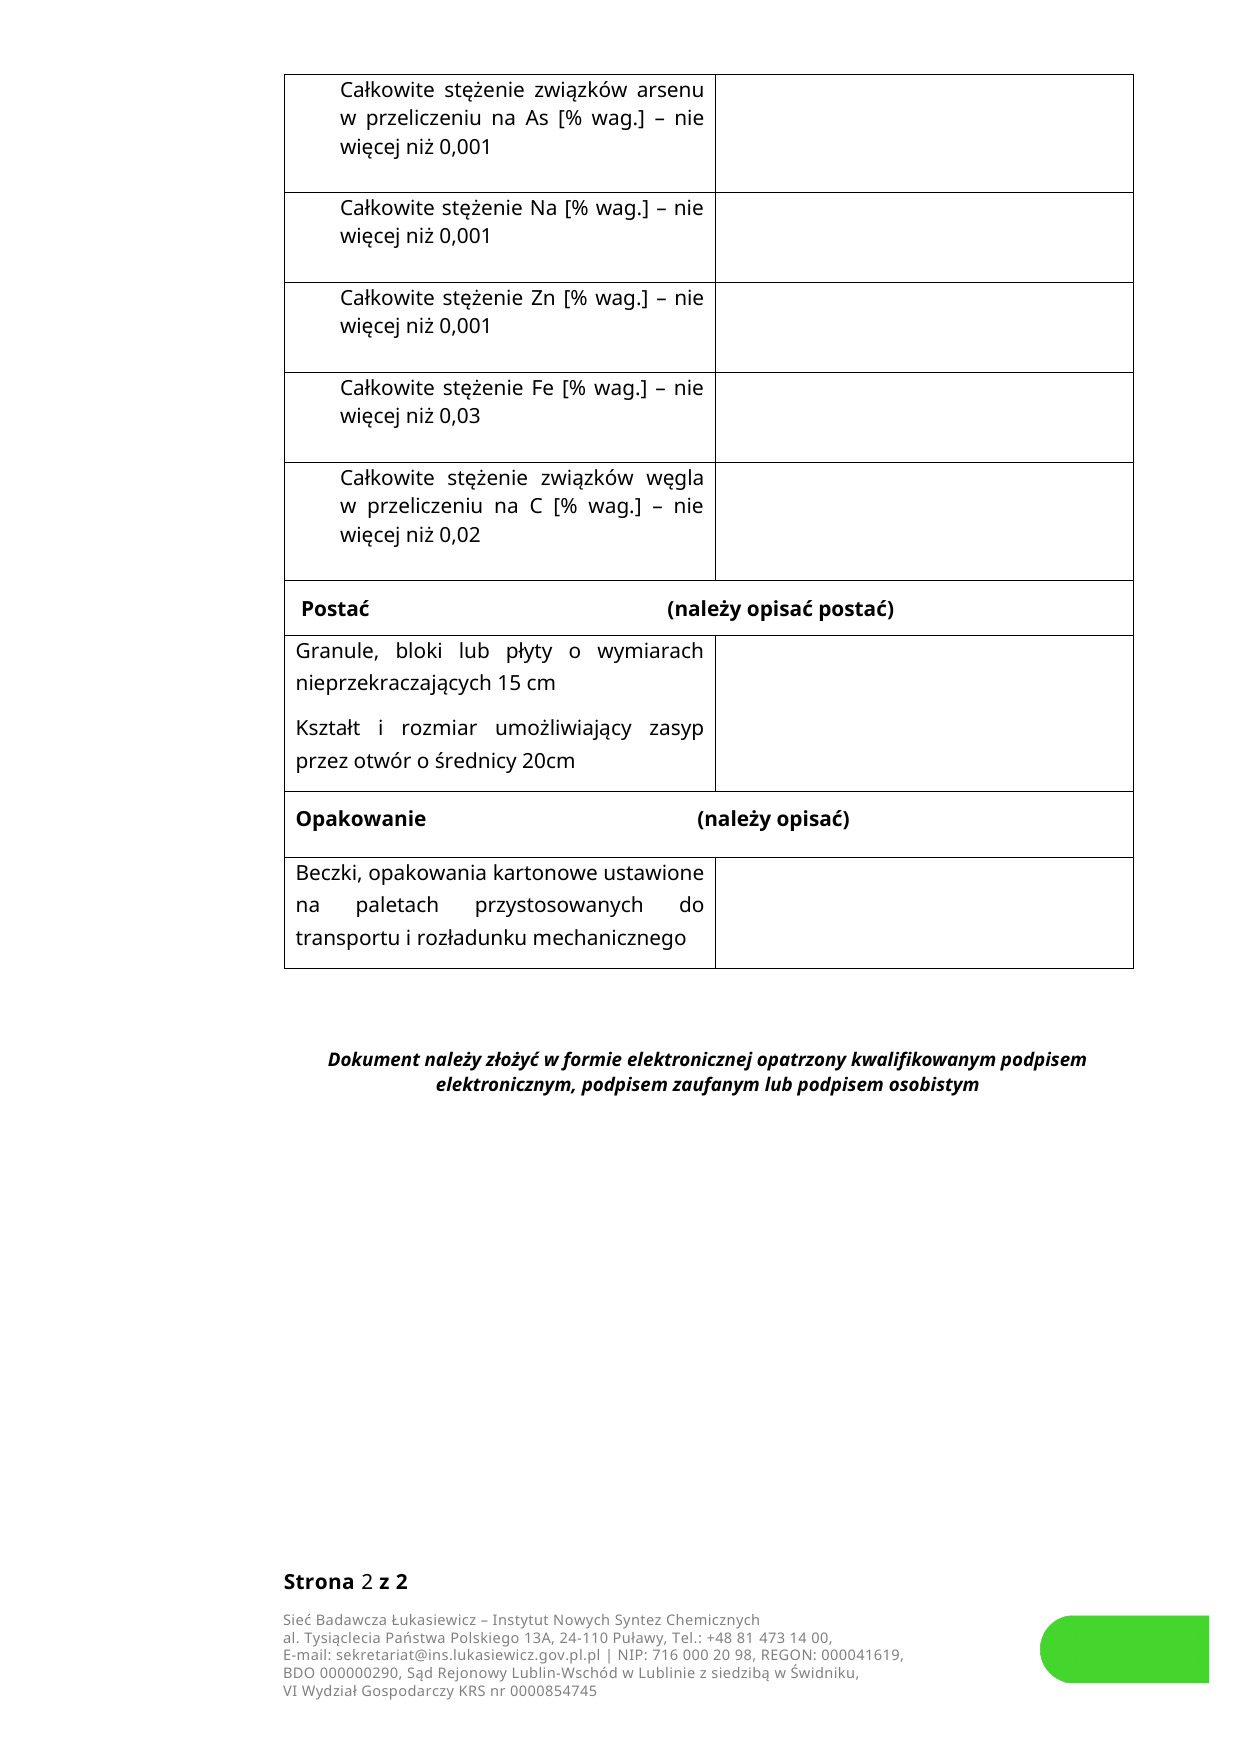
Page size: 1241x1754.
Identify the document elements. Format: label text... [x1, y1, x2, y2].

text Dokument należy złożyć w formie elektronicznej opatrzony kwalifikowanym podpisem elektronicznym, podpisem zaufanym lub podpisem osobistym [283, 1046, 1134, 1097]
table_cell Całkowite stężenie Fe [% wag.] – nie więcej niż 0,03 [285, 373, 715, 462]
table_cell [716, 636, 1133, 791]
table_cell Opakowanie (należy opisać) [285, 792, 1133, 857]
table_cell [716, 373, 1133, 462]
table_cell [716, 283, 1133, 372]
table_cell Całkowite stężenie Zn [% wag.] – nie więcej niż 0,001 [285, 283, 715, 372]
table_cell Całkowite stężenie Na [% wag.] – nie więcej niż 0,001 [285, 193, 715, 282]
table_cell [716, 463, 1133, 580]
table_cell Całkowite stężenie związków węgla w przeliczeniu na C [% wag.] – nie więcej niż 0,02 [285, 463, 715, 580]
table_cell [716, 858, 1133, 968]
table_cell [716, 75, 1133, 192]
picture [1036, 1611, 1239, 1752]
table_cell [716, 193, 1133, 282]
table_cell Postać (należy opisać postać) [285, 581, 1133, 635]
table_cell Granule, bloki lub płyty o wymiarach nieprzekraczających 15 cm Kształt i rozmiar umożliwiający zasyp przez otwór o średnicy 20cm [285, 636, 715, 791]
table_cell Beczki, opakowania kartonowe ustawione na paletach przystosowanych do transportu i rozładunku mechanicznego [285, 858, 715, 968]
table_cell Całkowite stężenie związków arsenu w przeliczeniu na As [% wag.] – nie więcej niż 0,001 [285, 75, 715, 192]
